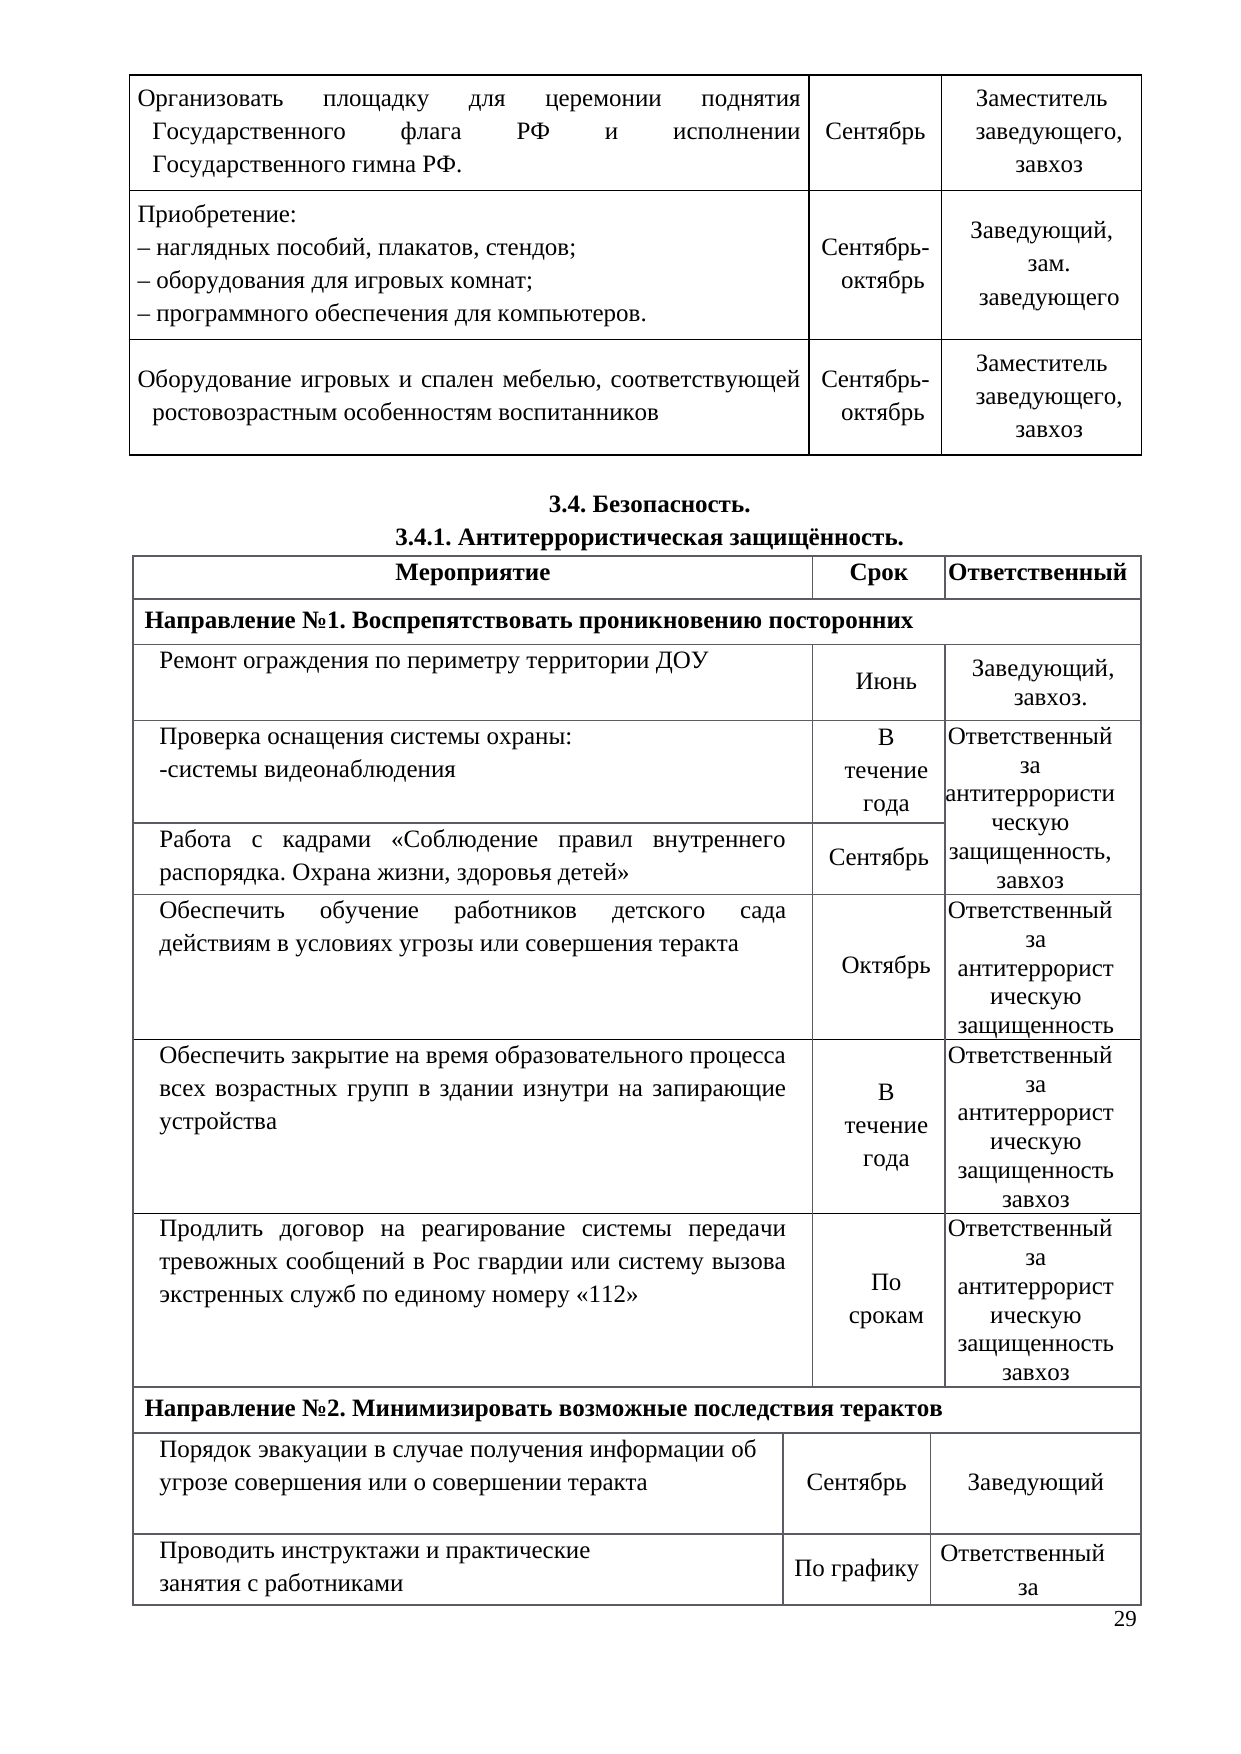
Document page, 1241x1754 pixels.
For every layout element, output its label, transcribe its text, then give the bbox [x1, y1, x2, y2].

table_cell Заведующий [931, 1434, 1140, 1533]
table_cell Сентябрь-октябрь [810, 340, 941, 454]
table_cell Ответственный за антитеррористическую защищенность завхоз [946, 1214, 1140, 1386]
table_cell Порядок эвакуации в случае получения информации об угрозе совершения или о совершении теракта [134, 1434, 782, 1533]
table_cell Оборудование игровых и спален мебелью, соответствующей ростовозрастным особенностям воспитанников [130, 340, 808, 454]
table_cell Обеспечить закрытие на время образовательного процесса всех возрастных групп в здании изнутри на запирающие устройства [134, 1040, 812, 1212]
table_cell Ремонт ограждения по периметру территории ДОУ [134, 645, 812, 719]
table_cell Сентябрь-октябрь [810, 191, 941, 338]
table_cell Работа с кадрами «Соблюдение правил внутреннего распорядка. Охрана жизни, здоровья детей» [134, 824, 812, 893]
table_cell Заместитель заведующего, завхоз [942, 76, 1141, 190]
table_cell По срокам [813, 1214, 944, 1386]
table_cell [134, 1535, 782, 1604]
table_cell Июнь [813, 645, 944, 719]
text 3.4. Безопасность. [162, 489, 1137, 518]
table_cell Сентябрь [813, 824, 944, 893]
table_cell Направление №2. Минимизировать возможные последствия терактов [134, 1388, 1140, 1432]
table_cell Заместитель заведующего, завхоз [942, 340, 1141, 454]
table_cell Сентябрь [784, 1434, 930, 1533]
table_cell Организовать площадку для церемонии поднятия Государственного флага РФ и исполнении Государственного гимна РФ. [130, 76, 808, 190]
table_cell Ответственный за антитеррористическую защищенность [946, 895, 1140, 1039]
text 3.4.1. Антитеррористическая защищённость. [162, 522, 1137, 551]
table_cell Направление №1. Воспрепятствовать проникновению посторонних [134, 600, 1140, 644]
table_cell В течение года [813, 1040, 944, 1212]
table_cell Заведующий, завхоз. [946, 645, 1140, 719]
table_header Мероприятие [134, 557, 812, 598]
table_cell Заведующий, зам. заведующего [942, 191, 1141, 338]
table_cell Проверка оснащения системы охраны: -системы видеонаблюдения [134, 721, 812, 822]
table_header Срок [813, 557, 944, 598]
table_cell Октябрь [813, 895, 944, 1039]
table_cell Сентябрь [810, 76, 941, 190]
table_header Ответственный [946, 557, 1140, 598]
table_cell Приобретение: – наглядных пособий, плакатов, стендов; – оборудования для игровых комнат; – программного обеспечения для компьютеров. [130, 191, 808, 338]
table_cell Продлить договор на реагирование системы передачи тревожных сообщений в Рос гвардии или систему вызова экстренных служб по единому номеру «112» [134, 1214, 812, 1386]
table_cell Ответственный за антитеррористическую защищенностьзавхоз [946, 1040, 1140, 1212]
table_cell Обеспечить обучение работников детского сада действиям в условиях угрозы или совершения теракта [134, 895, 812, 1039]
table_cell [931, 1535, 1140, 1604]
table_cell В течение года [813, 721, 944, 822]
table_cell По графику [784, 1535, 930, 1604]
table_cell Ответственный за антитеррористическую защищенность, завхоз [946, 721, 1140, 893]
